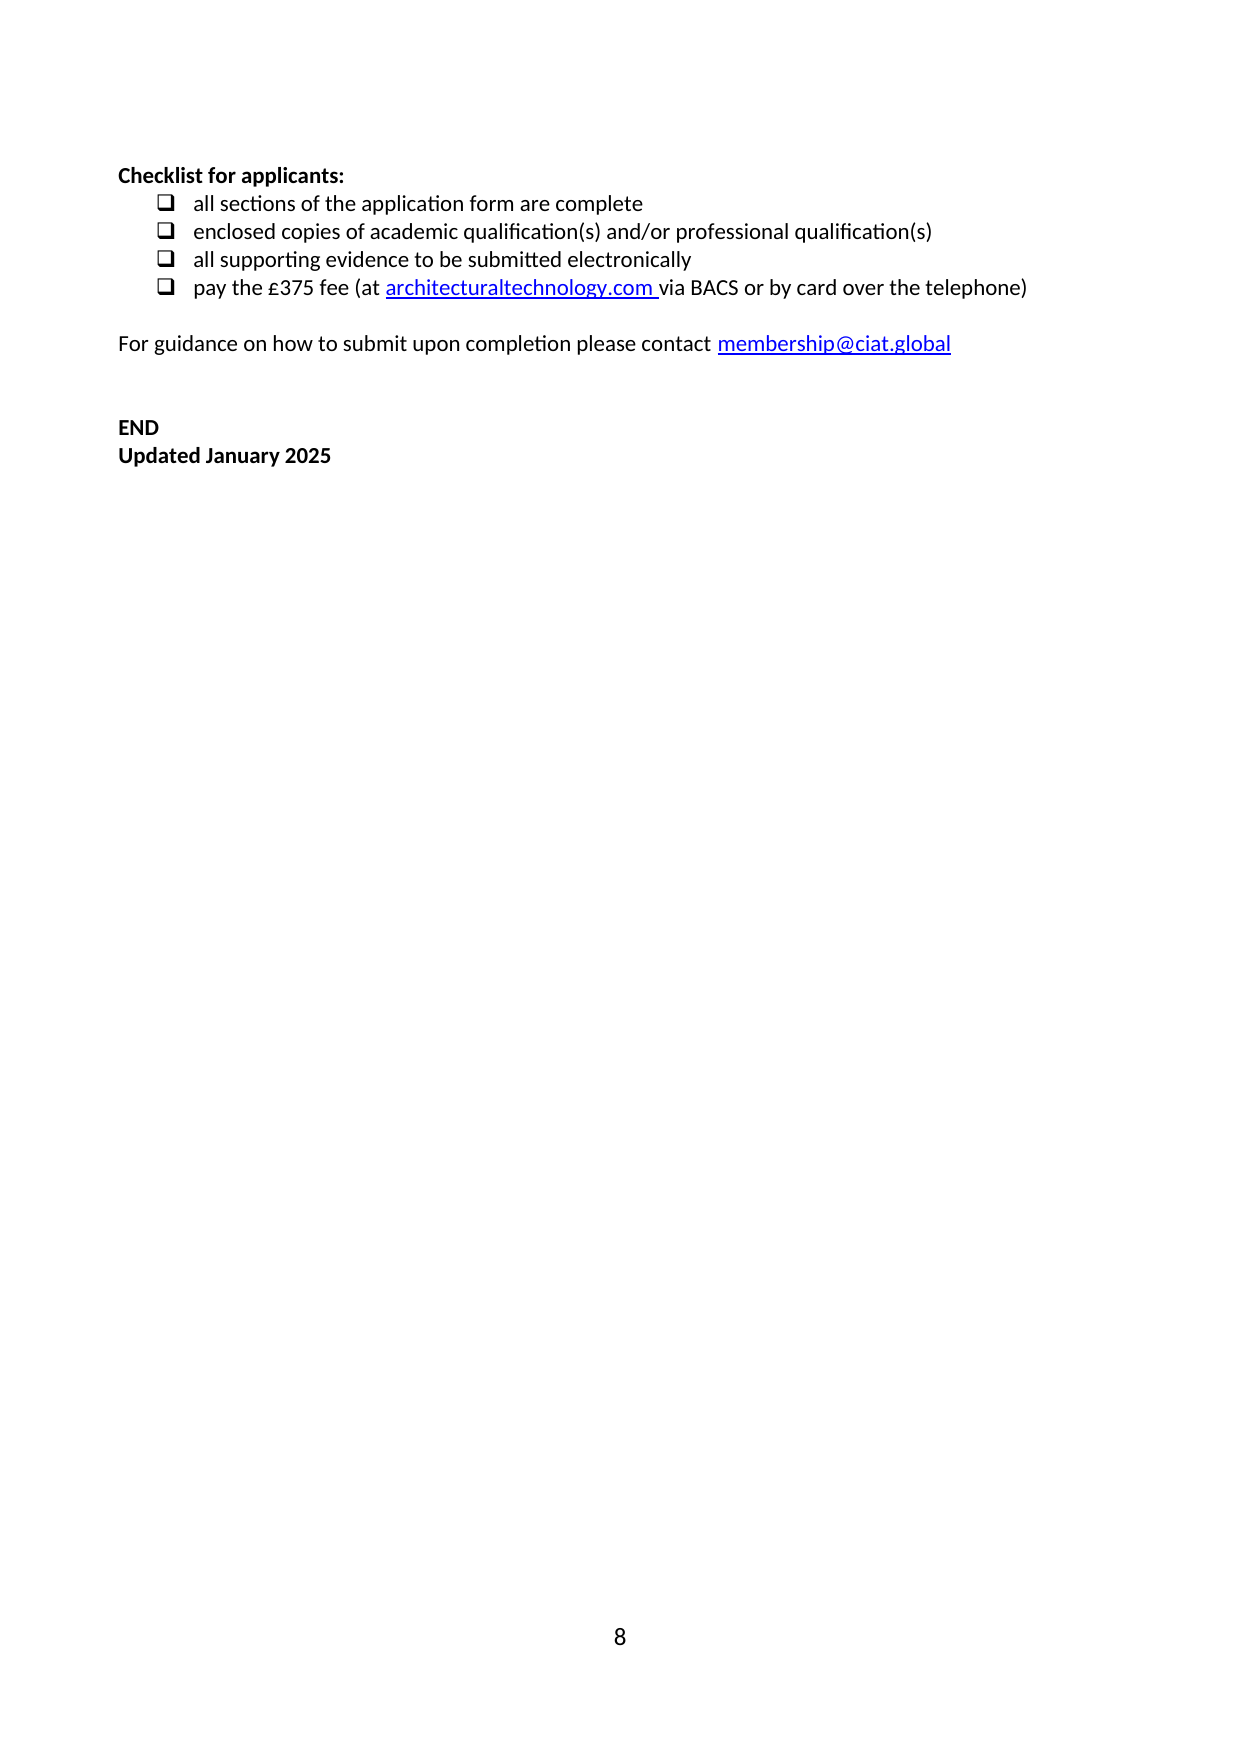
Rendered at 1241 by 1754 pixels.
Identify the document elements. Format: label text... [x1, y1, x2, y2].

text Checklist for applicants: [118, 161, 1122, 189]
list pay the £375 fee (at architecturaltechnology.com via BACS or by card over the telephone) [156, 273, 1122, 301]
list enclosed copies of academic qualification(s) and/or professional qualification(s) [156, 217, 1122, 245]
list all sections of the application form are complete [156, 189, 1122, 217]
text END [118, 413, 1122, 441]
text For guidance on how to submit upon completion please contact membership@ciat.global [118, 329, 1122, 357]
text Updated January 2025 [118, 441, 1122, 469]
list all supporting evidence to be submitted electronically [156, 245, 1122, 273]
